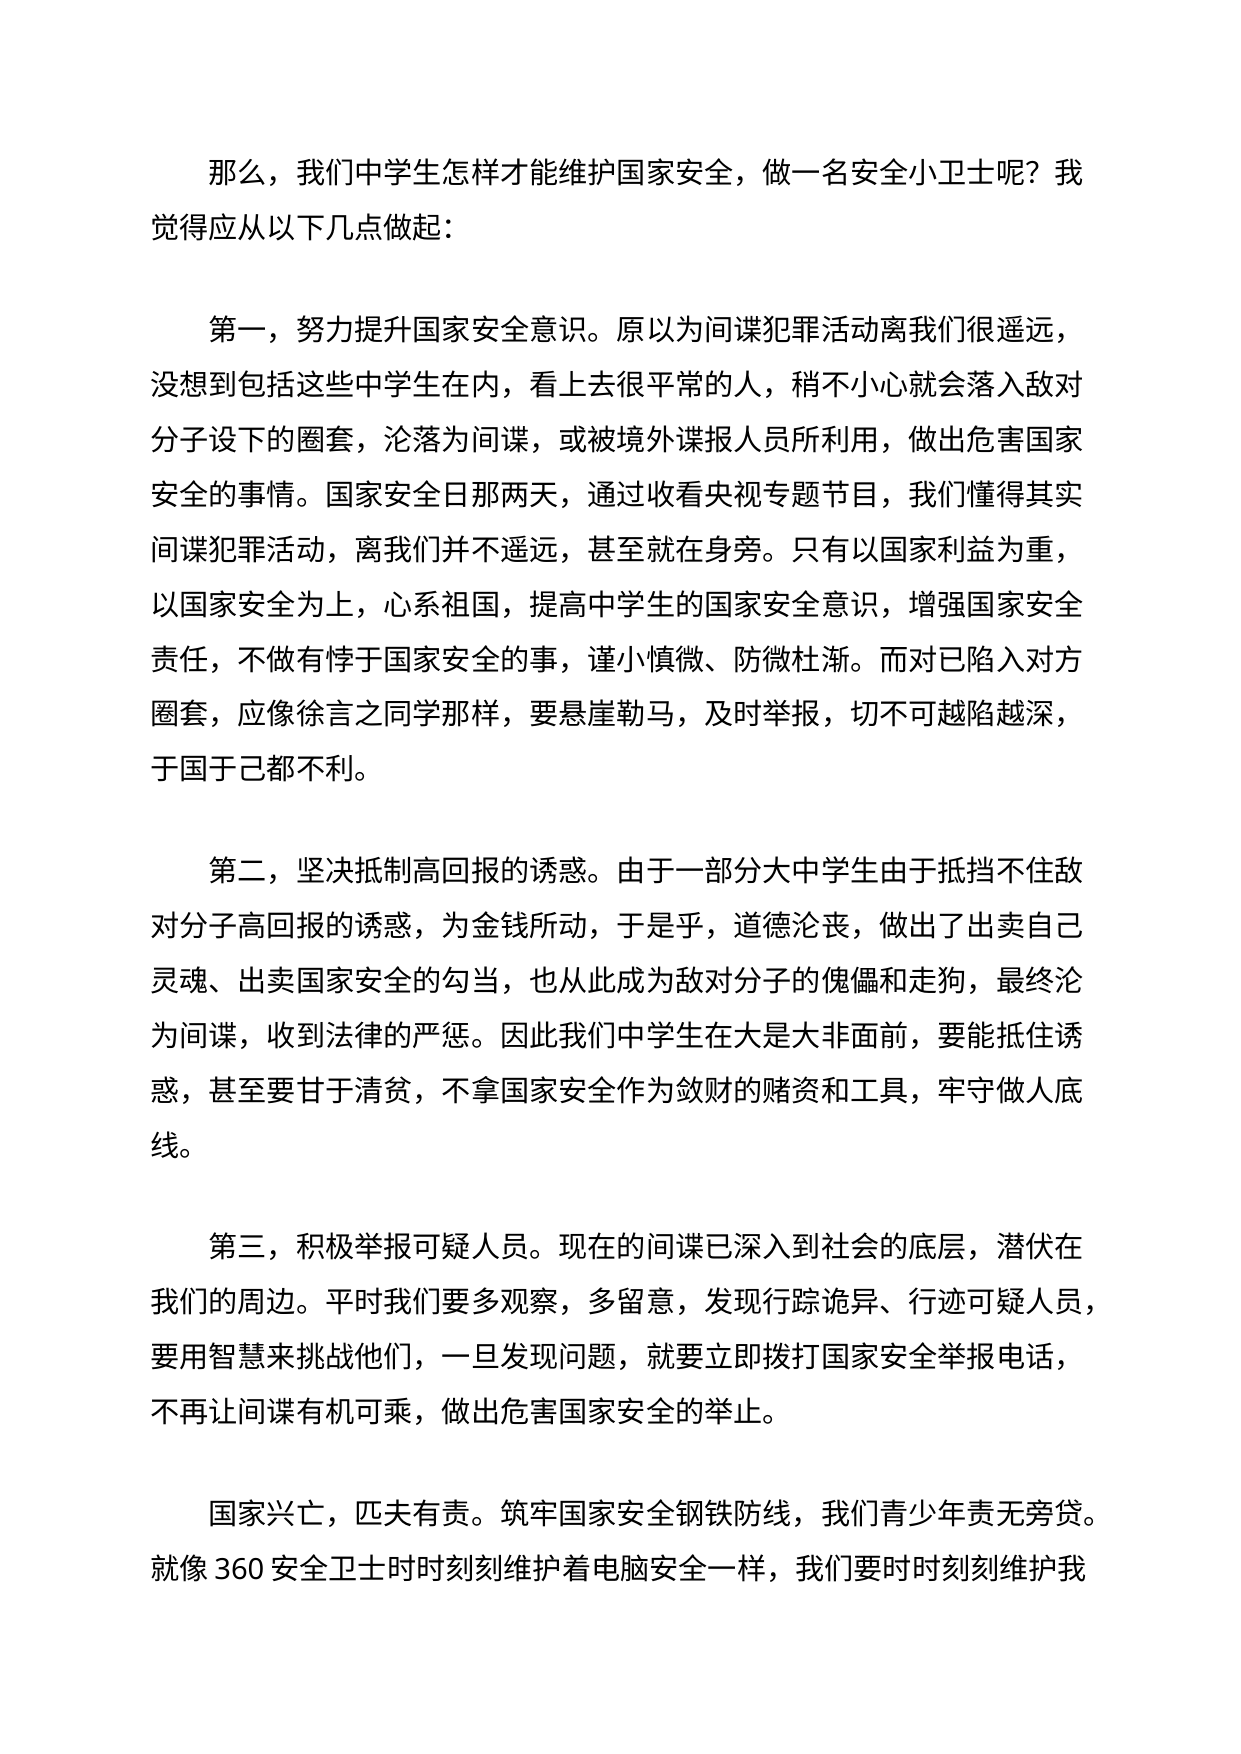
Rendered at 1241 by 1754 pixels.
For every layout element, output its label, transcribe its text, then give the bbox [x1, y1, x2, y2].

text 第一，努力提升国家安全意识。原以为间谍犯罪活动离我们很遥远，没想到包括这些中学生在内，看上去很平常的人，稍不小心就会落入敌对分子设下的圈套，沦落为间谍，或被境外谍报人员所利用，做出危害国家安全的事情。国家安全日那两天，通过收看央视专题节目，我们懂得其实间谍犯罪活动，离我们并不遥远，甚至就在身旁。只有以国家利益为重，以国家安全为上，心系祖国，提高中学生的国家安全意识，增强国家安全责任，不做有悖于国家安全的事，谨小慎微、防微杜渐。而对已陷入对方圈套，应像徐言之同学那样，要悬崖勒马，及时举报，切不可越陷越深，于国于己都不利。 [150, 307, 1090, 788]
text 第二，坚决抵制高回报的诱惑。由于一部分大中学生由于抵挡不住敌对分子高回报的诱惑，为金钱所动，于是乎，道德沦丧，做出了出卖自己灵魂、出卖国家安全的勾当，也从此成为敌对分子的傀儡和走狗，最终沦为间谍，收到法律的严惩。因此我们中学生在大是大非面前，要能抵住诱惑，甚至要甘于清贫，不拿国家安全作为敛财的赌资和工具，牢守做人底线。 [150, 848, 1090, 1164]
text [150, 1490, 1090, 1588]
text 那么，我们中学生怎样才能维护国家安全，做一名安全小卫士呢？我觉得应从以下几点做起： [150, 150, 1090, 247]
text 第三，积极举报可疑人员。现在的间谍已深入到社会的底层，潜伏在我们的周边。平时我们要多观察，多留意，发现行踪诡异、行迹可疑人员，要用智慧来挑战他们，一旦发现问题，就要立即拨打国家安全举报电话，不再让间谍有机可乘，做出危害国家安全的举止。 [150, 1224, 1090, 1431]
